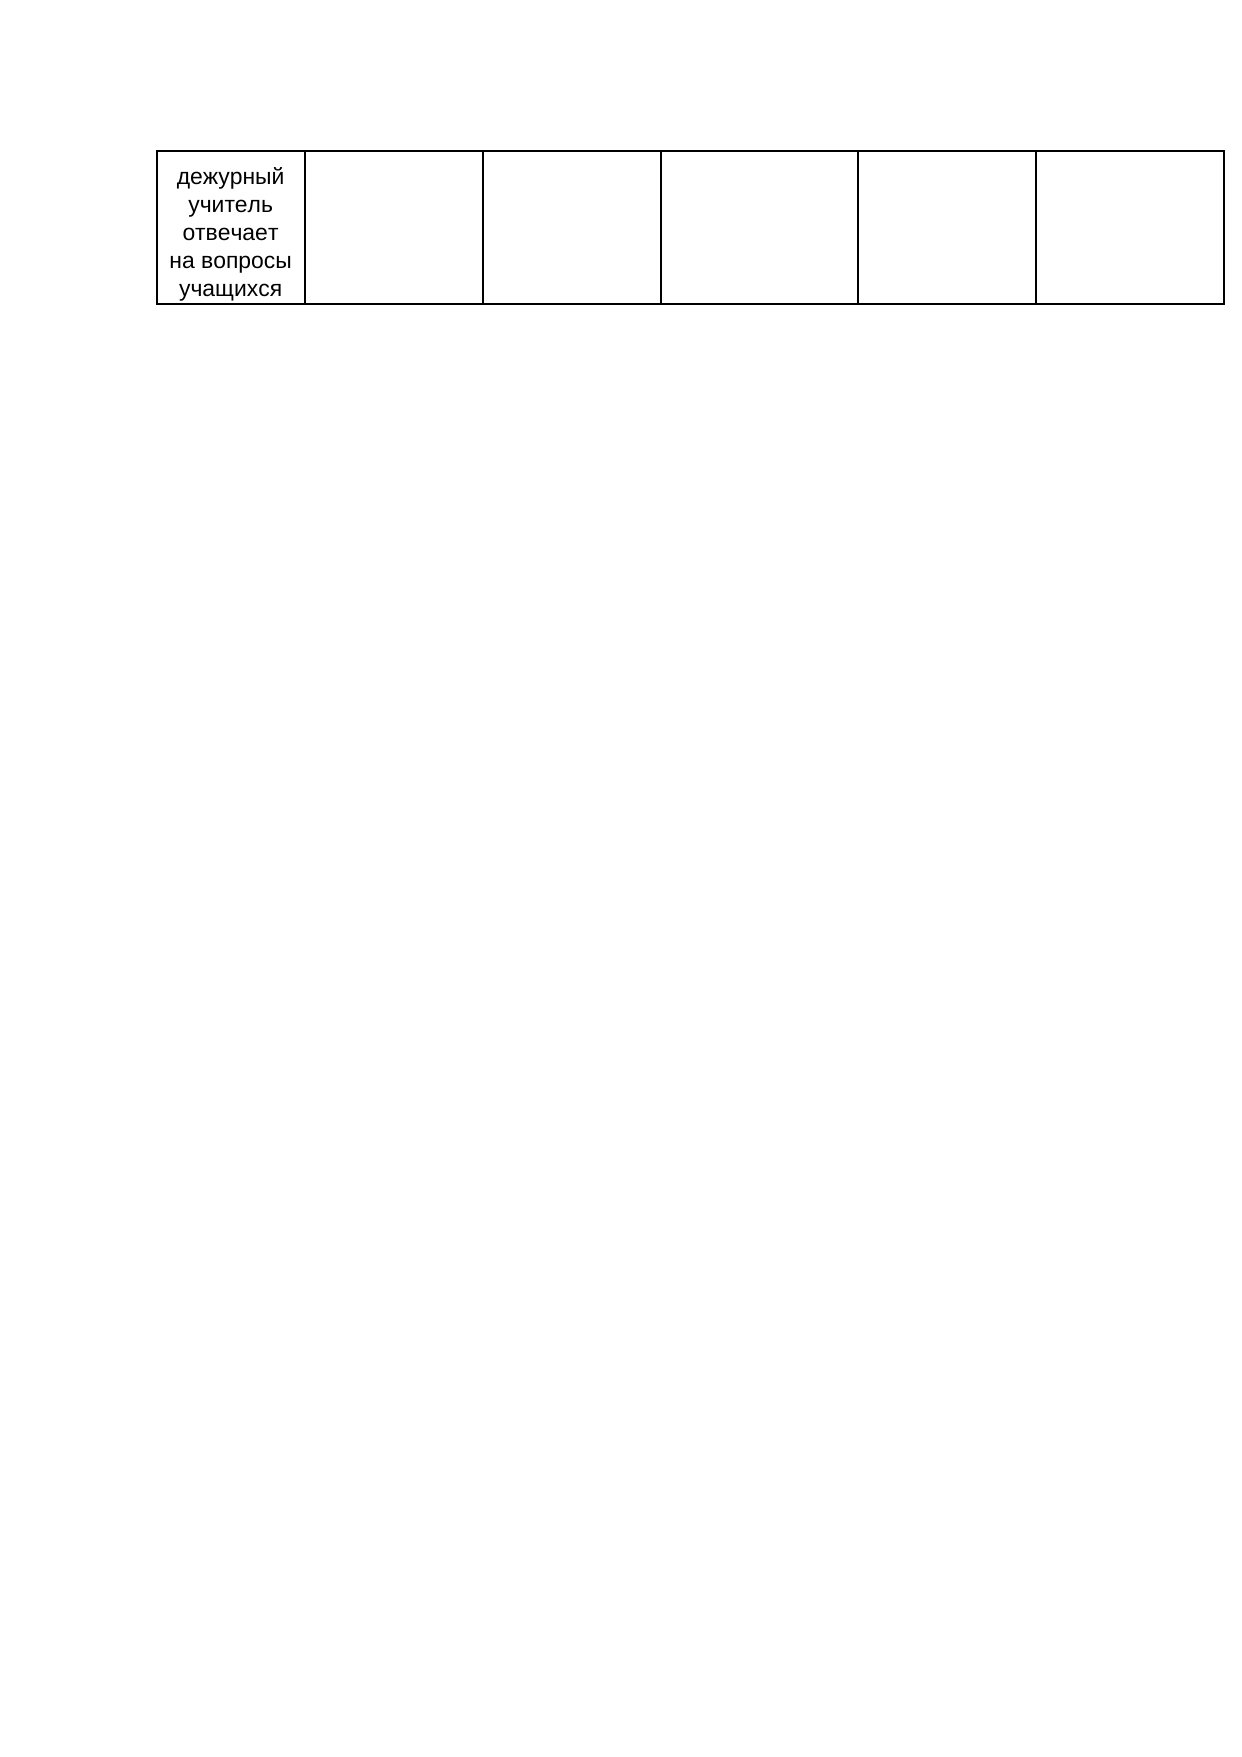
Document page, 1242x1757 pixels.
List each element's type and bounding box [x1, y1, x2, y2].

table_cell [158, 152, 304, 303]
table_cell [1037, 152, 1223, 303]
table_cell [306, 152, 482, 303]
table_cell [484, 152, 660, 303]
table_cell [859, 152, 1035, 303]
table_cell [662, 152, 857, 303]
